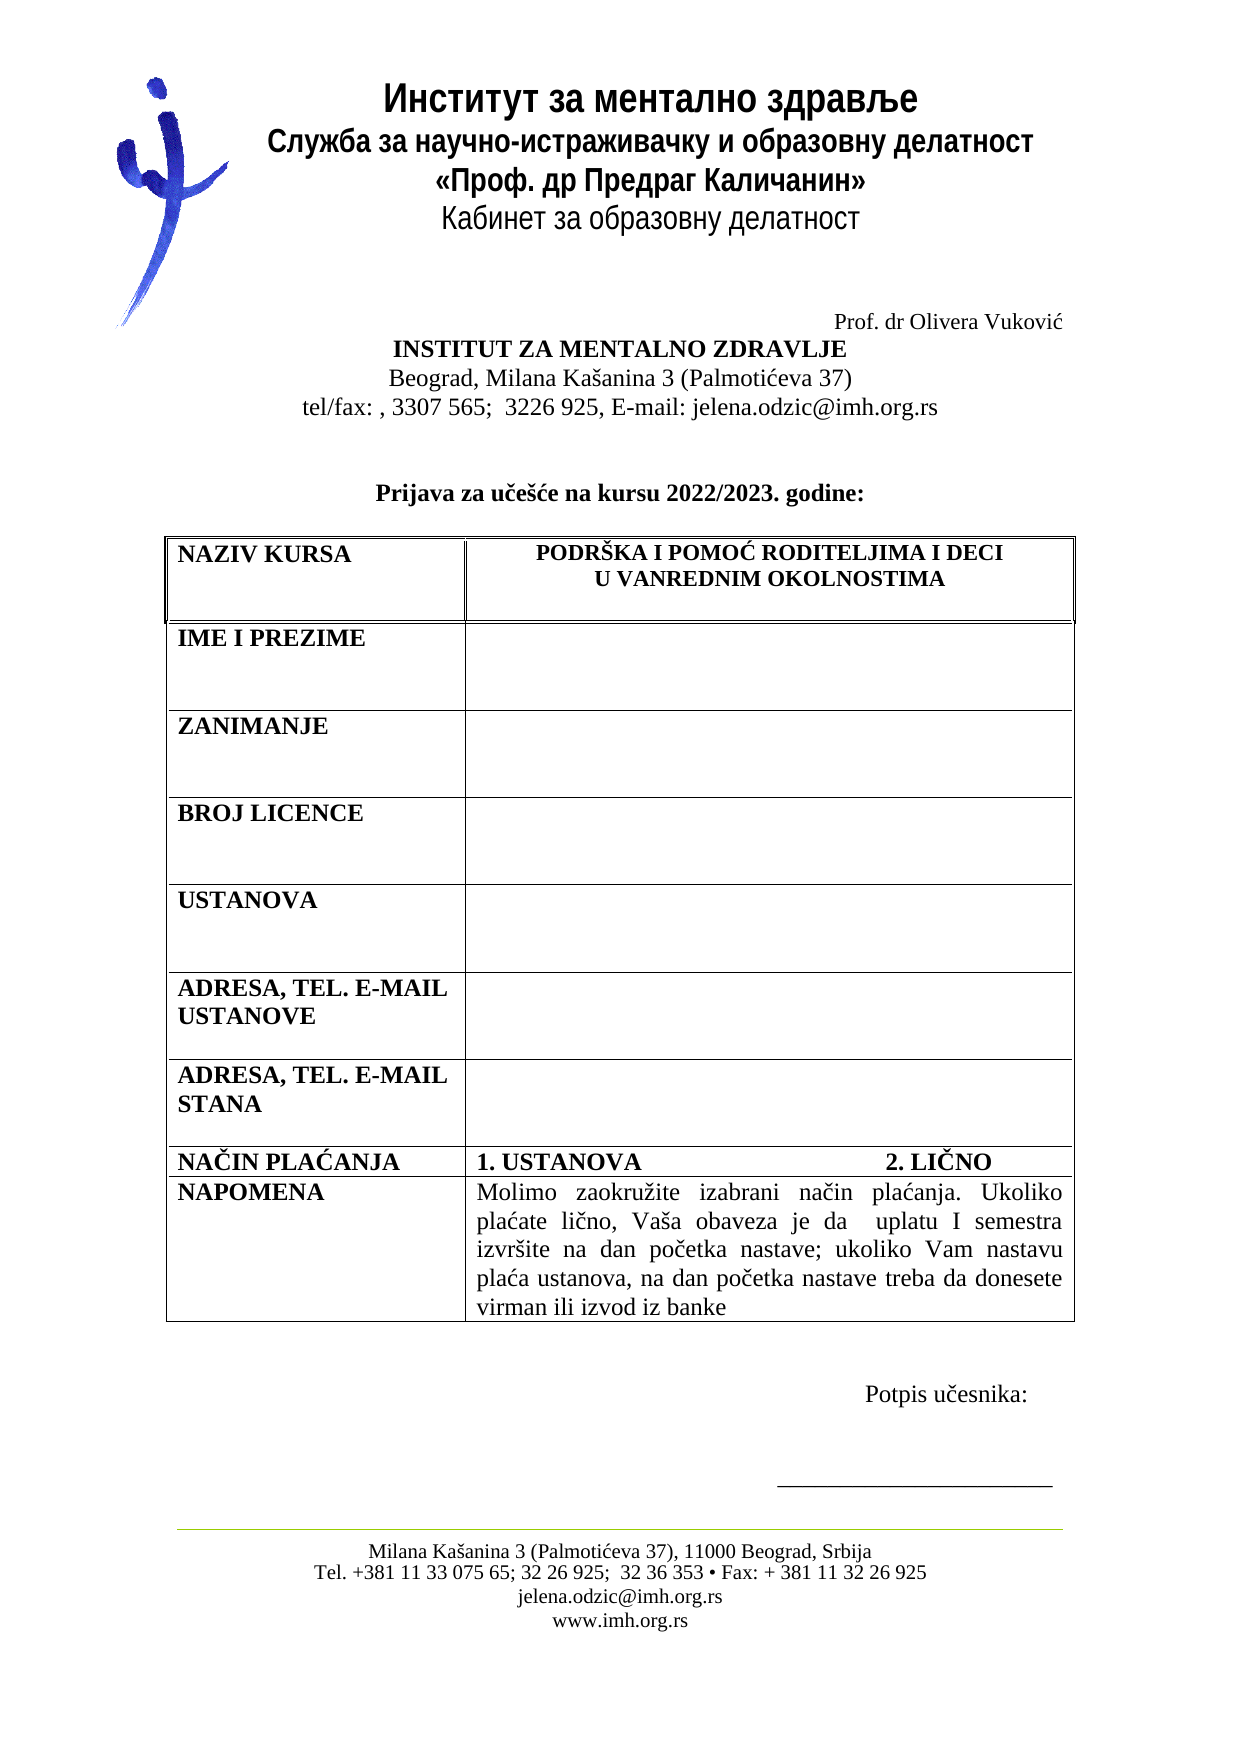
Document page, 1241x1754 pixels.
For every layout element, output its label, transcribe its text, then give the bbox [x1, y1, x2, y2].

table_cell IME I PREZIME [167, 620, 465, 710]
text ______________________ [702, 1437, 1063, 1490]
table_cell BROJ LICENCE [167, 797, 465, 884]
table_cell NAPOMENA [167, 1176, 465, 1321]
table_cell 1. USTANOVA 2. LIČNO [466, 1146, 1074, 1176]
text Prijava za učešće na kursu 2022/2023. godine: [177, 478, 1063, 507]
table_cell ZANIMANJE [167, 710, 465, 797]
picture [113, 73, 231, 344]
text tel/fax: , 3307 565; 3226 925, E-mail: [177, 392, 1063, 421]
table_cell [466, 884, 1074, 972]
text Prof. dr Olivera Vuković [177, 308, 1063, 334]
table_header NAZIV KURSA [168, 539, 465, 620]
text Potpis učesnika: [702, 1379, 1063, 1408]
table_cell ADRESA, TEL. E-MAIL USTANOVE [167, 972, 465, 1059]
table_cell ADRESA, TEL. E-MAIL STANA [167, 1059, 465, 1146]
table_cell [466, 710, 1074, 797]
table_cell Molimo zaokružite izabrani način plaćanja. Ukoliko plaćate lično, Vaša obaveza je da uplatu I semestra izvršite na dan početka nastave; ukoliko Vam nastavu plaća ustanova, na dan početka nastave treba da donesete virman ili izvod iz banke [466, 1176, 1074, 1321]
table_header PODRŠKA I POMOĆ RODITELJIMA I DECI U VANREDNIM OKOLNOSTIMA [465, 539, 1073, 620]
table_cell NAČIN PLAĆANJA [167, 1146, 465, 1176]
table_cell [466, 972, 1074, 1059]
text Beograd, Milana Kašanina 3 (Palmotićeva 37) [177, 363, 1063, 392]
table_cell USTANOVA [167, 884, 465, 972]
text Institut za mentalno zdravlje [177, 334, 1063, 363]
table_cell [466, 1059, 1074, 1146]
table_cell [466, 620, 1074, 710]
table_cell [466, 797, 1074, 884]
